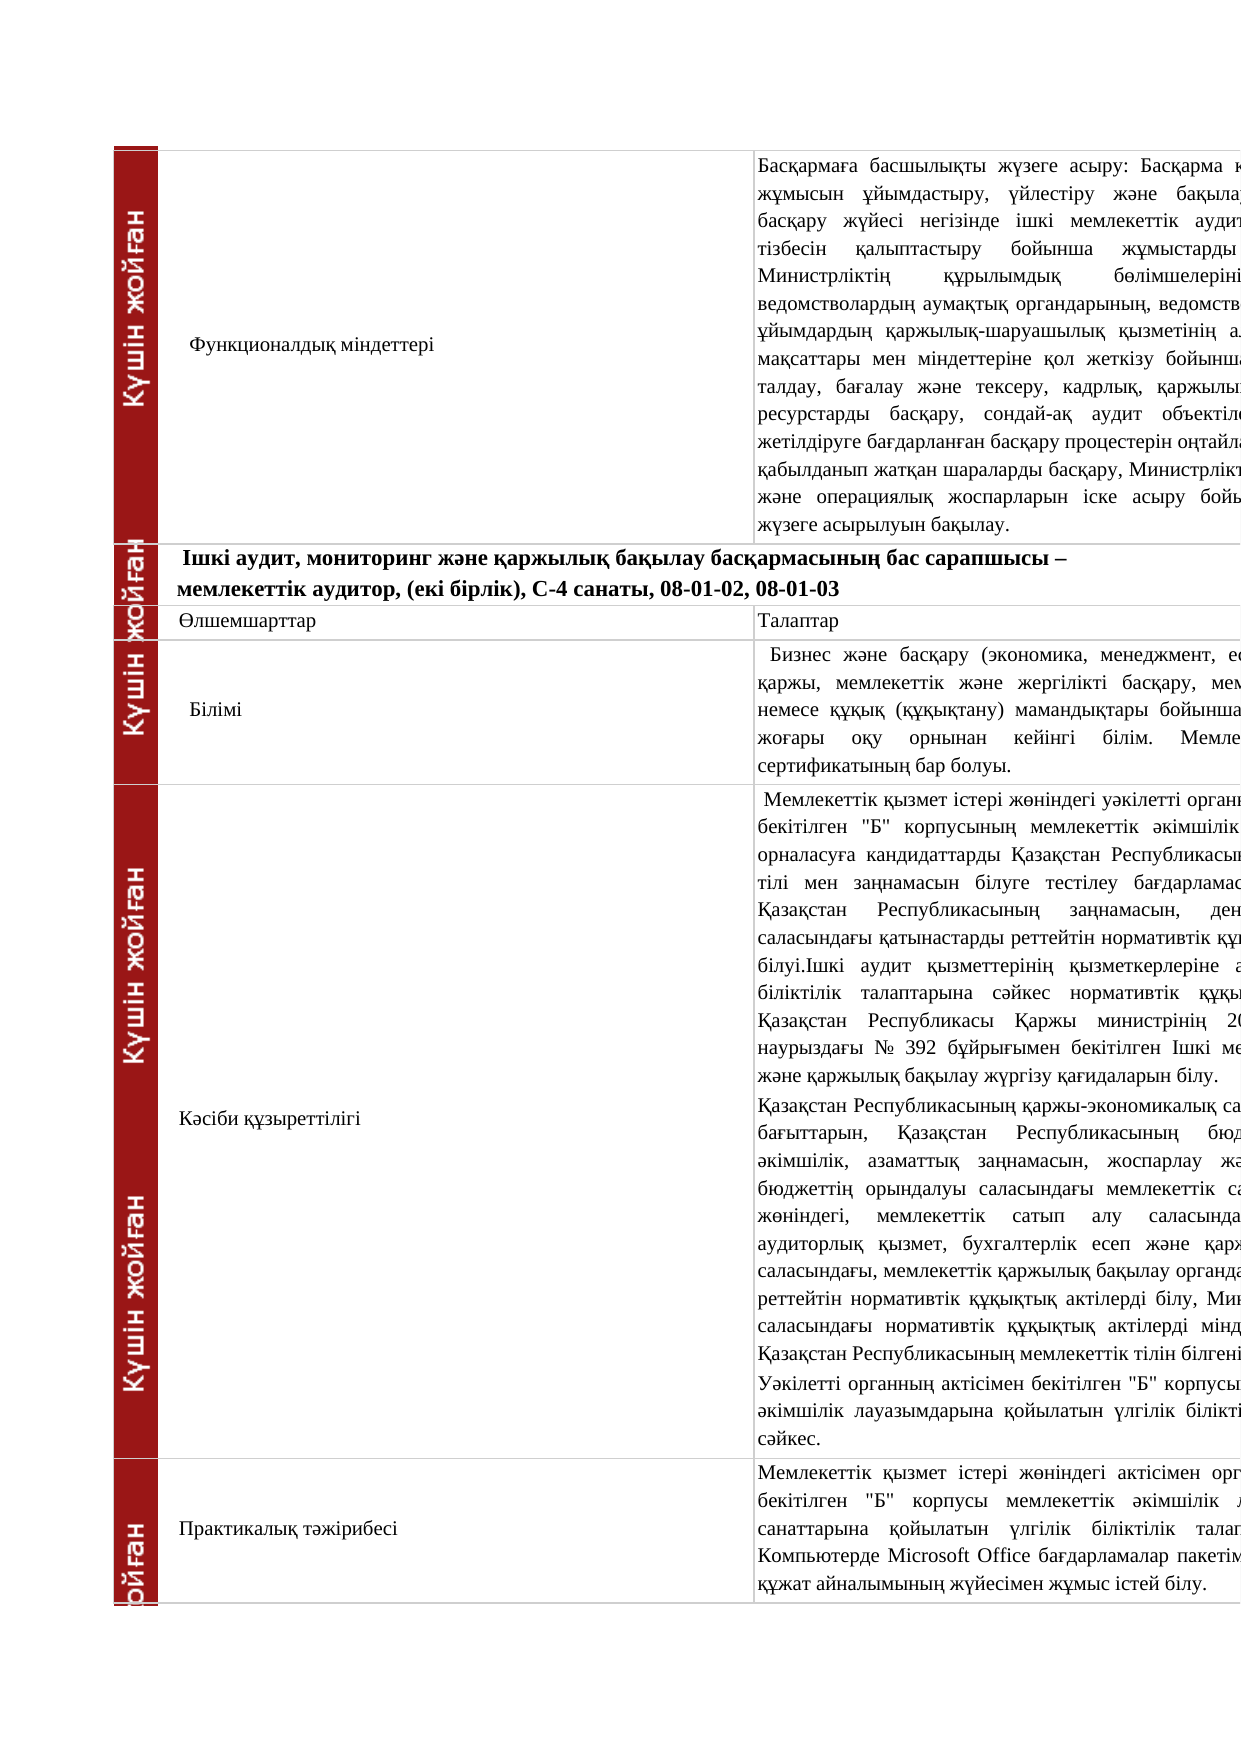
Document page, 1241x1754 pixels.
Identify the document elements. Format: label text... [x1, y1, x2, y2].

table_cell Мемлекеттік қызмет істері жөніндегі актісімен органның актісімен бекітілген "Б" корпусы мемлекеттік әкімшілік лауазымдарының санаттарына қойылатын үлгілік біліктілік талаптарына сәйкес. Компьютерде Microsoft Office бағдарламалар пакетімен, электрондық құжат айналымының жүйесімен жұмыс істей білу. [755, 1459, 1240, 1602]
table_header Өлшемшарттар [114, 606, 753, 639]
table_cell Кәсіби құзыреттілігі [114, 785, 753, 1457]
table_cell Мемлекеттік қызмет істері жөніндегі уәкілетті органның бұйрығымен бекітілген "Б" корпусының мемлекеттік әкімшілік лауазымдарына орналасуға кандидаттарды Қазақстан Республикасының мемлекеттік тілі мен заңнамасын білуге тестілеу бағдарламасында көзделген Қазақстан Республикасының заңнамасын, денсаулық сақтау саласындағы қатынастарды реттейтін нормативтік құқықтық актілерді білуі.Ішкі аудит қызметтерінің қызметкерлеріне арналған үлгілік біліктілік талаптарына сәйкес нормативтік құқықтық актілерді, Қазақстан Республикасы Қаржы министрінің 2018 жылғы 19 наурыздағы № 392 бұйрығымен бекітілген Ішкі мемлекеттік аудит және қаржылық бақылау жүргізу қағидаларын білу. Қазақстан Республикасының қаржы-экономикалық саясатының негізгі бағыттарын, Қазақстан Республикасының бюджеттік, еңбек, әкімшілік, азаматтық заңнамасын, жоспарлау және мемлекеттік бюджеттің орындалуы саласындағы мемлекеттік саясат мәселелері жөніндегі, мемлекеттік сатып алу саласындағы заңнаманы, аудиторлық қызмет, бухгалтерлік есеп және қаржылық есептілік саласындағы, мемлекеттік қаржылық бақылау органдарының қызметін реттейтін нормативтік құқықтық актілерді білу, Министрлік қызметі саласындағы нормативтік құқықтық актілерді міндетті түрде білу, Қазақстан Республикасының мемлекеттік тілін білгені жөн. Уәкілетті органның актісімен бекітілген "Б" корпусының мемлекеттік әкімшілік лауазымдарына қойылатын үлгілік біліктілік талаптарына сәйкес. [755, 785, 1240, 1457]
picture [114, 601, 158, 605]
table_cell Басқармаға басшылықты жүзеге асыру: Басқарма қызметкерлерінің жұмысын ұйымдастыру, үйлестіру және бақылау. Тәуекелдерді басқару жүйесі негізінде ішкі мемлекеттік аудит объектілерінің тізбесін қалыптастыру бойынша жұмыстарды ұйымдастыру, Министрліктің құрылымдық бөлімшелерінің қызметін, ведомстволардың аумақтық органдарының, ведомстволық бағынысты ұйымдардың қаржылық-шаруашылық қызметінің алдына қойылған мақсаттары мен міндеттеріне қол жеткізу бойынша функцияларын талдау, бағалау және тексеру, кадрлық, қаржылық және өзге де ресурстарды басқару, сондай-ақ аудит объектілерінің қызметін жетілдіруге бағдарланған басқару процестерін оңтайландыру бойынша қабылданып жатқан шараларды басқару, Министрліктің Стратегиялық және операциялық жоспарларын іске асыру бойынша талдаудың жүзеге асырылуын бақылау. [755, 151, 1240, 543]
table_cell Функционалдық міндеттері [114, 151, 753, 543]
table_cell Білімі [114, 641, 753, 784]
text Ішкі аудит, мониторинг және қаржылық бақылау басқармасының бас сарапшысы – мемлекеттік аудитор, (екі бірлік), С-4 санаты, 08-01-02, 08-01-03 [112, 544, 1128, 601]
picture [114, 146, 158, 150]
table_cell Практикалық тәжірибесі [114, 1459, 753, 1602]
table_header Талаптар [755, 606, 1240, 639]
table_cell Бизнес және басқару (экономика, менеджмент, есеп және аудит, қаржы, мемлекеттік және жергілікті басқару, мемлекеттік аудит) немесе құқық (құқықтану) мамандықтары бойынша жоғары немесе жоғары оқу орнынан кейінгі білім. Мемлекеттік аудитор сертификатының бар болуы. [755, 641, 1240, 784]
